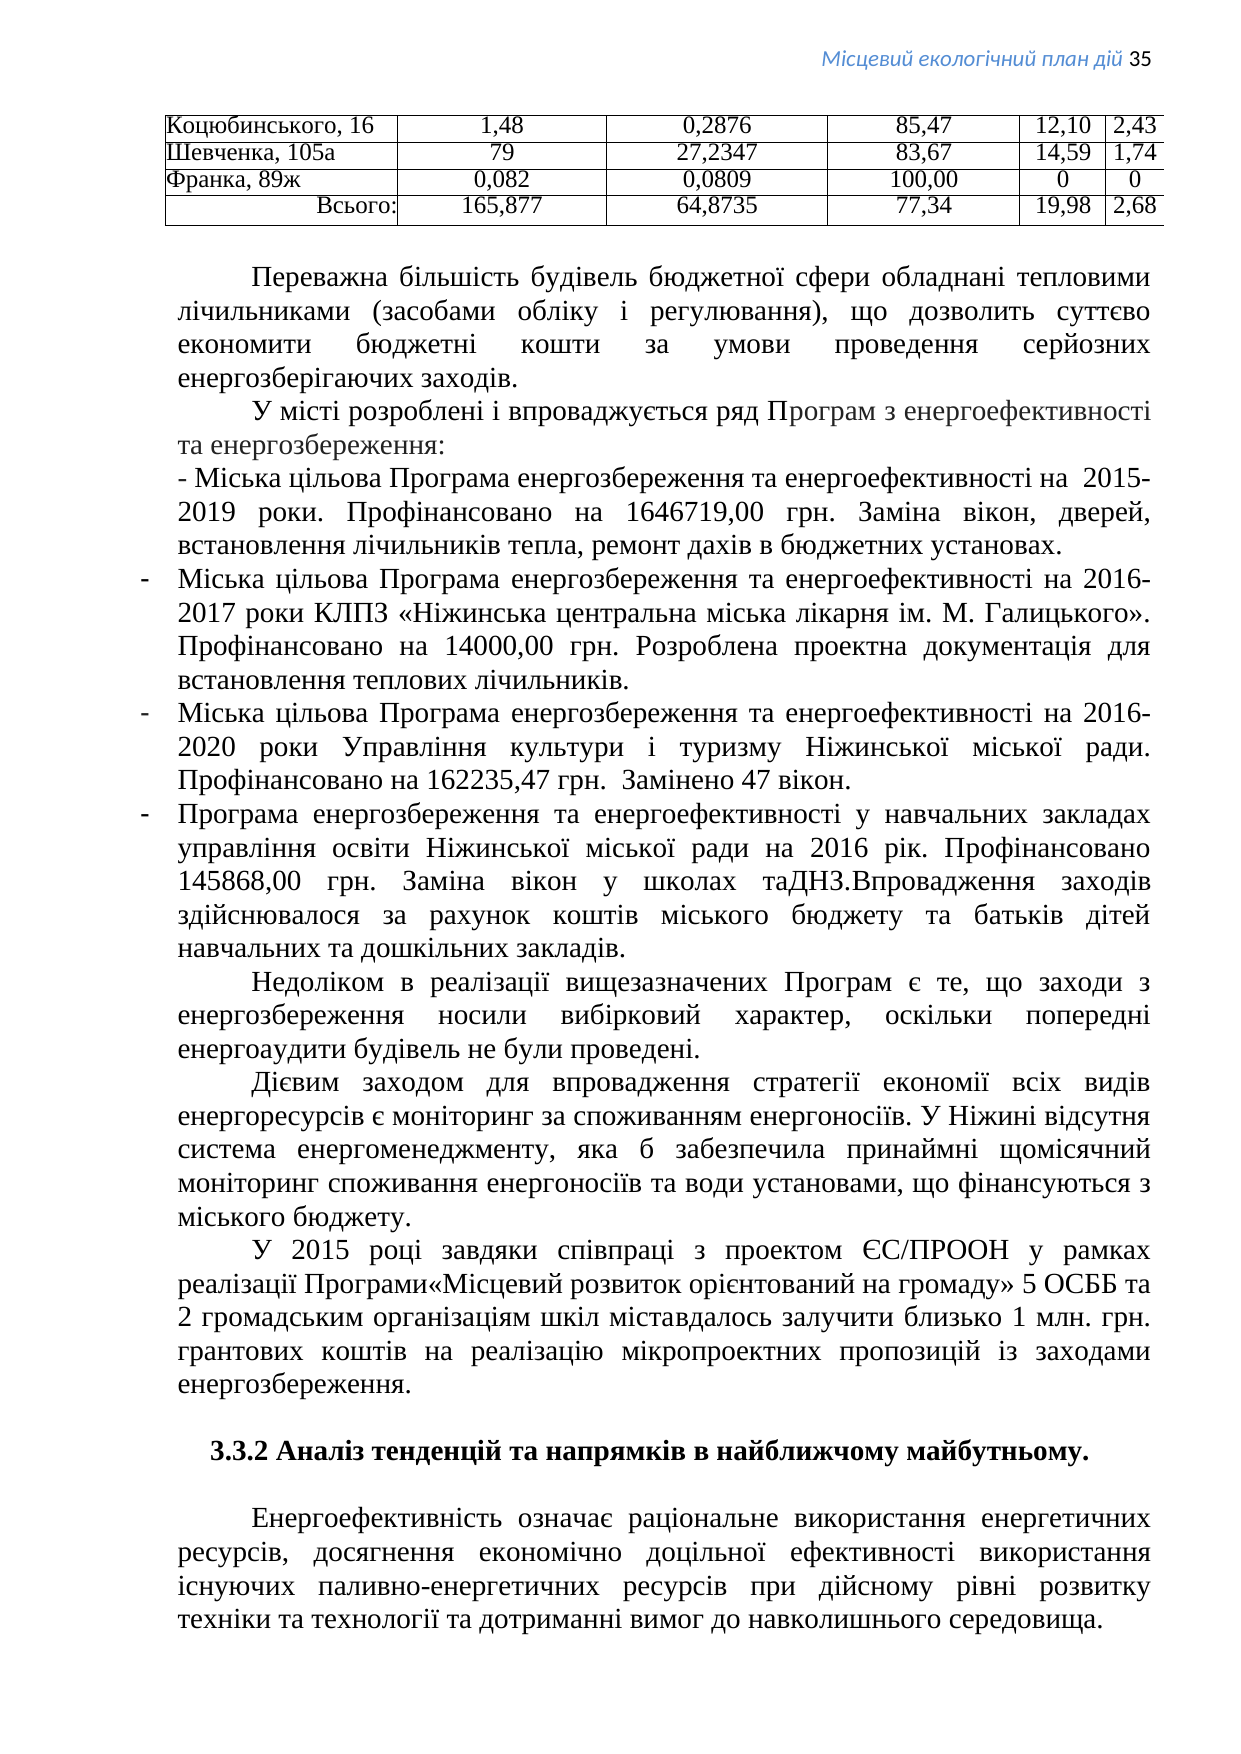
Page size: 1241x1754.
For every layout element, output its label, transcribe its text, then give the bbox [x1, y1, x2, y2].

table_cell 2,68 [1106, 196, 1163, 224]
table_cell 165,877 [398, 196, 606, 224]
table_cell Коцюбинського, 16 [166, 116, 397, 142]
text У місті розроблені і впроваджується ряд Програм з енергоефективності та енергозбереження: [177, 393, 1152, 460]
table_cell 0,2876 [607, 116, 827, 142]
text Переважна більшість будівель бюджетної сфери обладнані тепловими лічильниками (засобами обліку і регулювання), що дозволить суттєво економити бюджетні кошти за умови проведення серйозних енергозберігаючих заходів. [177, 259, 1152, 393]
table_cell Шевченка, 105а [166, 143, 397, 169]
table_cell 79 [398, 143, 606, 169]
table_cell 0,082 [398, 170, 606, 195]
table_cell 0,0809 [607, 170, 827, 195]
table_cell 0 [1020, 170, 1105, 195]
table_cell 1,74 [1106, 143, 1163, 169]
text 3.3.2 Аналіз тенденцій та напрямків в найближчому майбутньому. [148, 1433, 1152, 1467]
list Міська цільова Програма енергозбереження та енергоефективності на 2016-2020 роки Управління культури і туризму Ніжинської міської ради. Профінансовано на 162235,47 грн. Замінено 47 вікон. [140, 695, 1152, 796]
table_cell 100,00 [828, 170, 1019, 195]
text - Міська цільова Програма енергозбереження та енергоефективності на 2015-2019 роки. Профінансовано на 1646719,00 грн. Заміна вікон, дверей, встановлення лічильників тепла, ремонт дахів в бюджетних установах. [177, 460, 1152, 561]
text Дієвим заходом для впровадження стратегії економії всіх видів енергоресурсів є моніторинг за споживанням енергоносіїв. У Ніжині відсутня система енергоменеджменту, яка б забезпечила принаймні щомісячний моніторинг споживання енергоносіїв та води установами, що фінансуються з міського бюджету. [177, 1064, 1152, 1232]
table_cell Всього: [166, 196, 397, 224]
list Програма енергозбереження та енергоефективності у навчальних закладах управління освіти Ніжинської міської ради на 2016 рік. Профінансовано 145868,00 грн. Заміна вікон у школах таДНЗ.Впровадження заходів здійснювалося за рахунок коштів міського бюджету та батьків дітей навчальних та дошкільних закладів. [140, 796, 1152, 964]
table_cell 0 [1106, 170, 1163, 195]
table_cell 83,67 [828, 143, 1019, 169]
table_cell 77,34 [828, 196, 1019, 224]
table_cell 14,59 [1020, 143, 1105, 169]
text Енергоефективність означає раціональне використання енергетичних ресурсів, досягнення економічно доцільної ефективності використання існуючих паливно-енергетичних ресурсів при дійсному рівні розвитку техніки та технології та дотриманні вимог до навколишнього середовища. [177, 1501, 1152, 1635]
list Міська цільова Програма енергозбереження та енергоефективності на 2016-2017 роки КЛПЗ «Ніжинська центральна міська лікарня ім. М. Галицького». Профінансовано на 14000,00 грн. Розроблена проектна документація для встановлення теплових лічильників. [140, 561, 1152, 695]
table_cell 27,2347 [607, 143, 827, 169]
text Недоліком в реалізації вищезазначених Програм є те, що заходи з енергозбереження носили вибірковий характер, оскільки попередні енергоаудити будівель не були проведені. [177, 964, 1152, 1064]
table_cell 85,47 [828, 116, 1019, 142]
table_cell 2,43 [1106, 116, 1163, 142]
table_cell 19,98 [1020, 196, 1105, 224]
table_cell Франка, 89ж [166, 170, 397, 195]
table_cell 12,10 [1020, 116, 1105, 142]
table_cell 64,8735 [607, 196, 827, 224]
table_cell 1,48 [398, 116, 606, 142]
text У 2015 році завдяки співпраці з проектом ЄС/ПРООН у рамках реалізації Програми«Місцевий розвиток орієнтований на громаду» 5 ОСББ та 2 громадським організаціям шкіл міставдалось залучити близько 1 млн. грн. грантових коштів на реалізацію мікропроектних пропозицій із заходами енергозбереження. [177, 1232, 1152, 1400]
